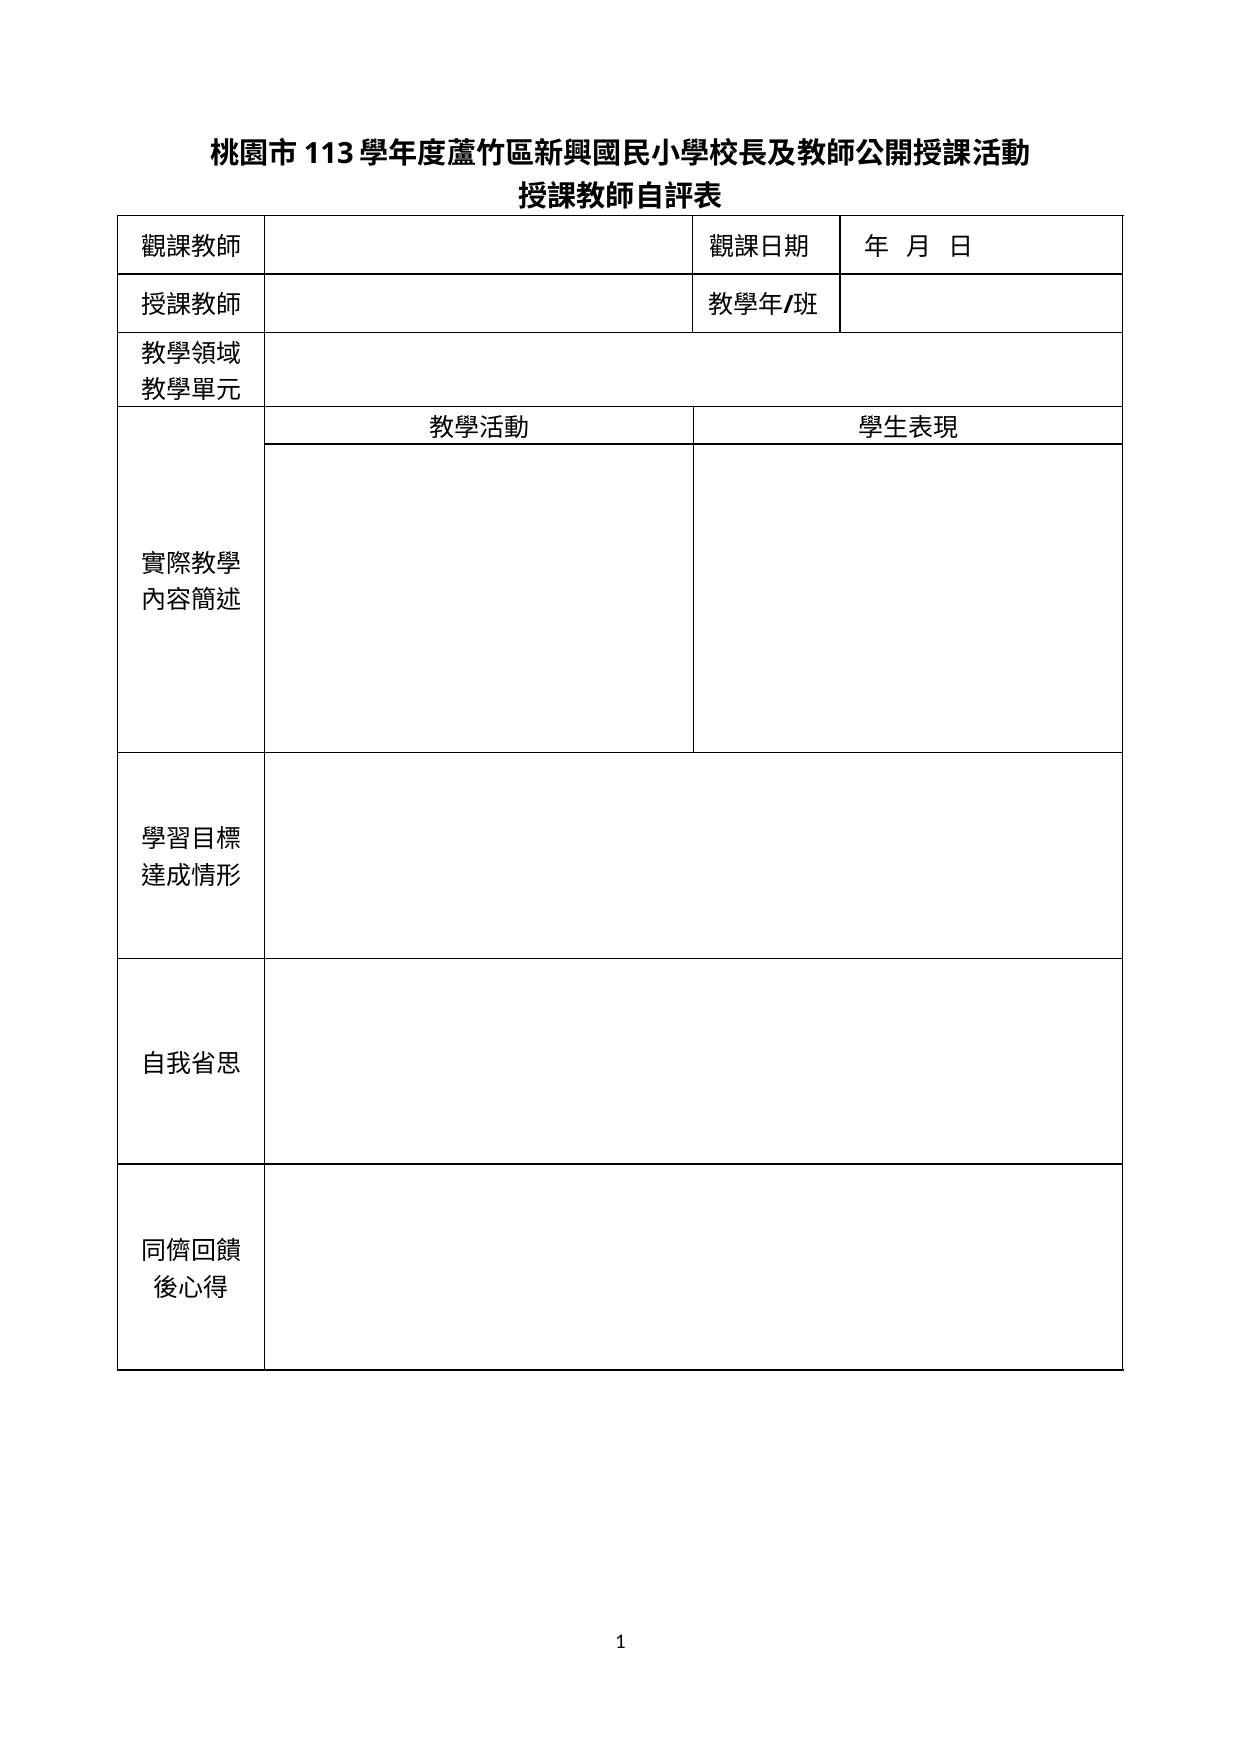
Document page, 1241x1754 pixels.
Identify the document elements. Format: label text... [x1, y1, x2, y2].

text 授課教師自評表 [148, 172, 1092, 215]
table_header 觀課日期 [693, 216, 839, 273]
table_cell 同儕回饋 後心得 [118, 1165, 264, 1369]
table_cell 教學年/班 [693, 275, 839, 331]
table_header 年 月 日 [841, 216, 1122, 273]
table_cell [265, 333, 1122, 406]
table_cell 教學活動 [265, 407, 693, 443]
table_cell 實際教學 內容簡述 [118, 407, 264, 751]
table_cell [265, 445, 693, 751]
table_cell 自我省思 [118, 959, 264, 1163]
table_cell [265, 1165, 1122, 1369]
text 桃園市113學年度蘆竹區新興國民小學校長及教師公開授課活動 [148, 130, 1092, 172]
table_header 觀課教師 [118, 216, 264, 273]
table_cell [694, 445, 1122, 751]
table_cell [265, 275, 692, 331]
table_cell 授課教師 [118, 275, 264, 331]
table_cell [841, 275, 1122, 331]
table_cell 教學領域 教學單元 [118, 333, 264, 406]
table_cell [265, 959, 1122, 1163]
table_header [265, 216, 692, 273]
table_cell 學習目標 達成情形 [118, 753, 264, 957]
table_cell [265, 753, 1122, 957]
table_cell 學生表現 [694, 407, 1122, 443]
